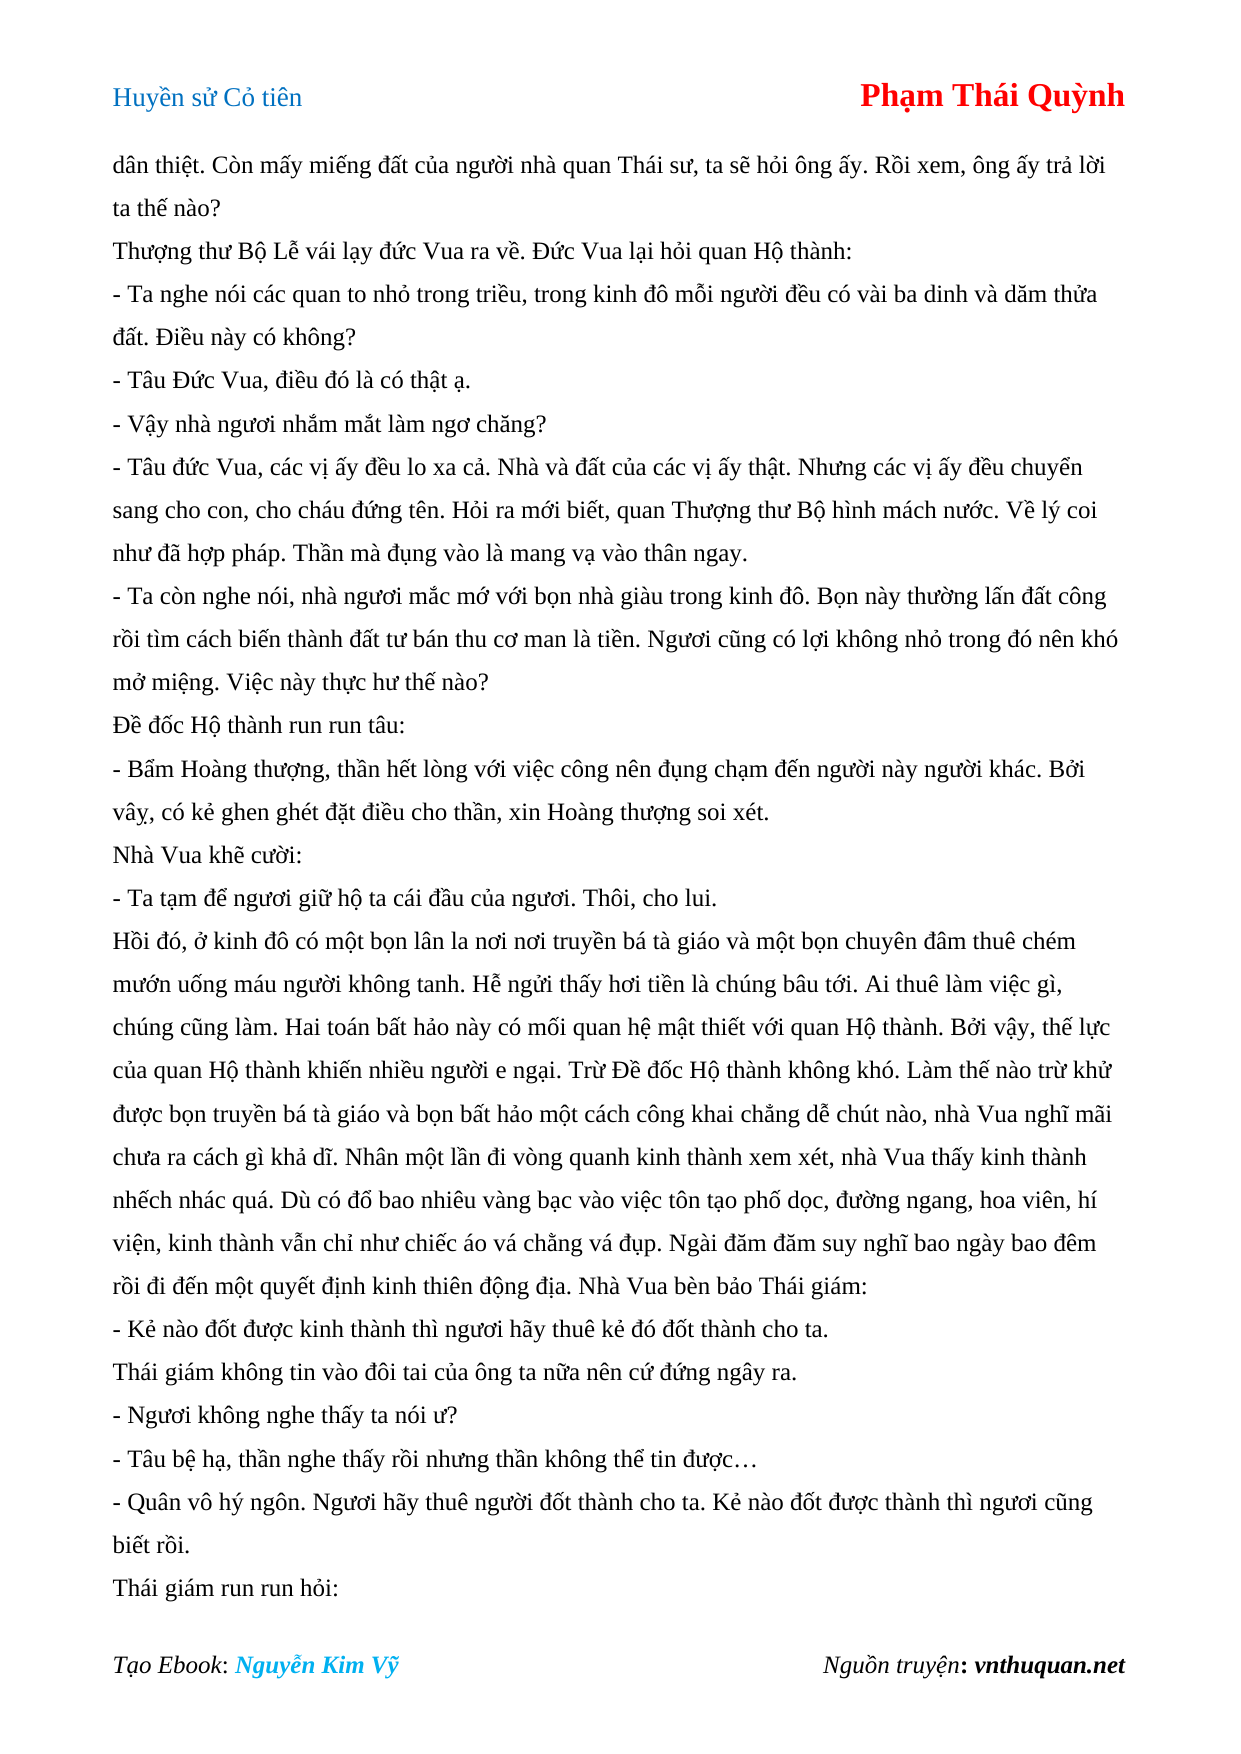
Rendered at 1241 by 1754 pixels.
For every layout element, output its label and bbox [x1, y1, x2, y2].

text [112, 150, 1128, 1602]
